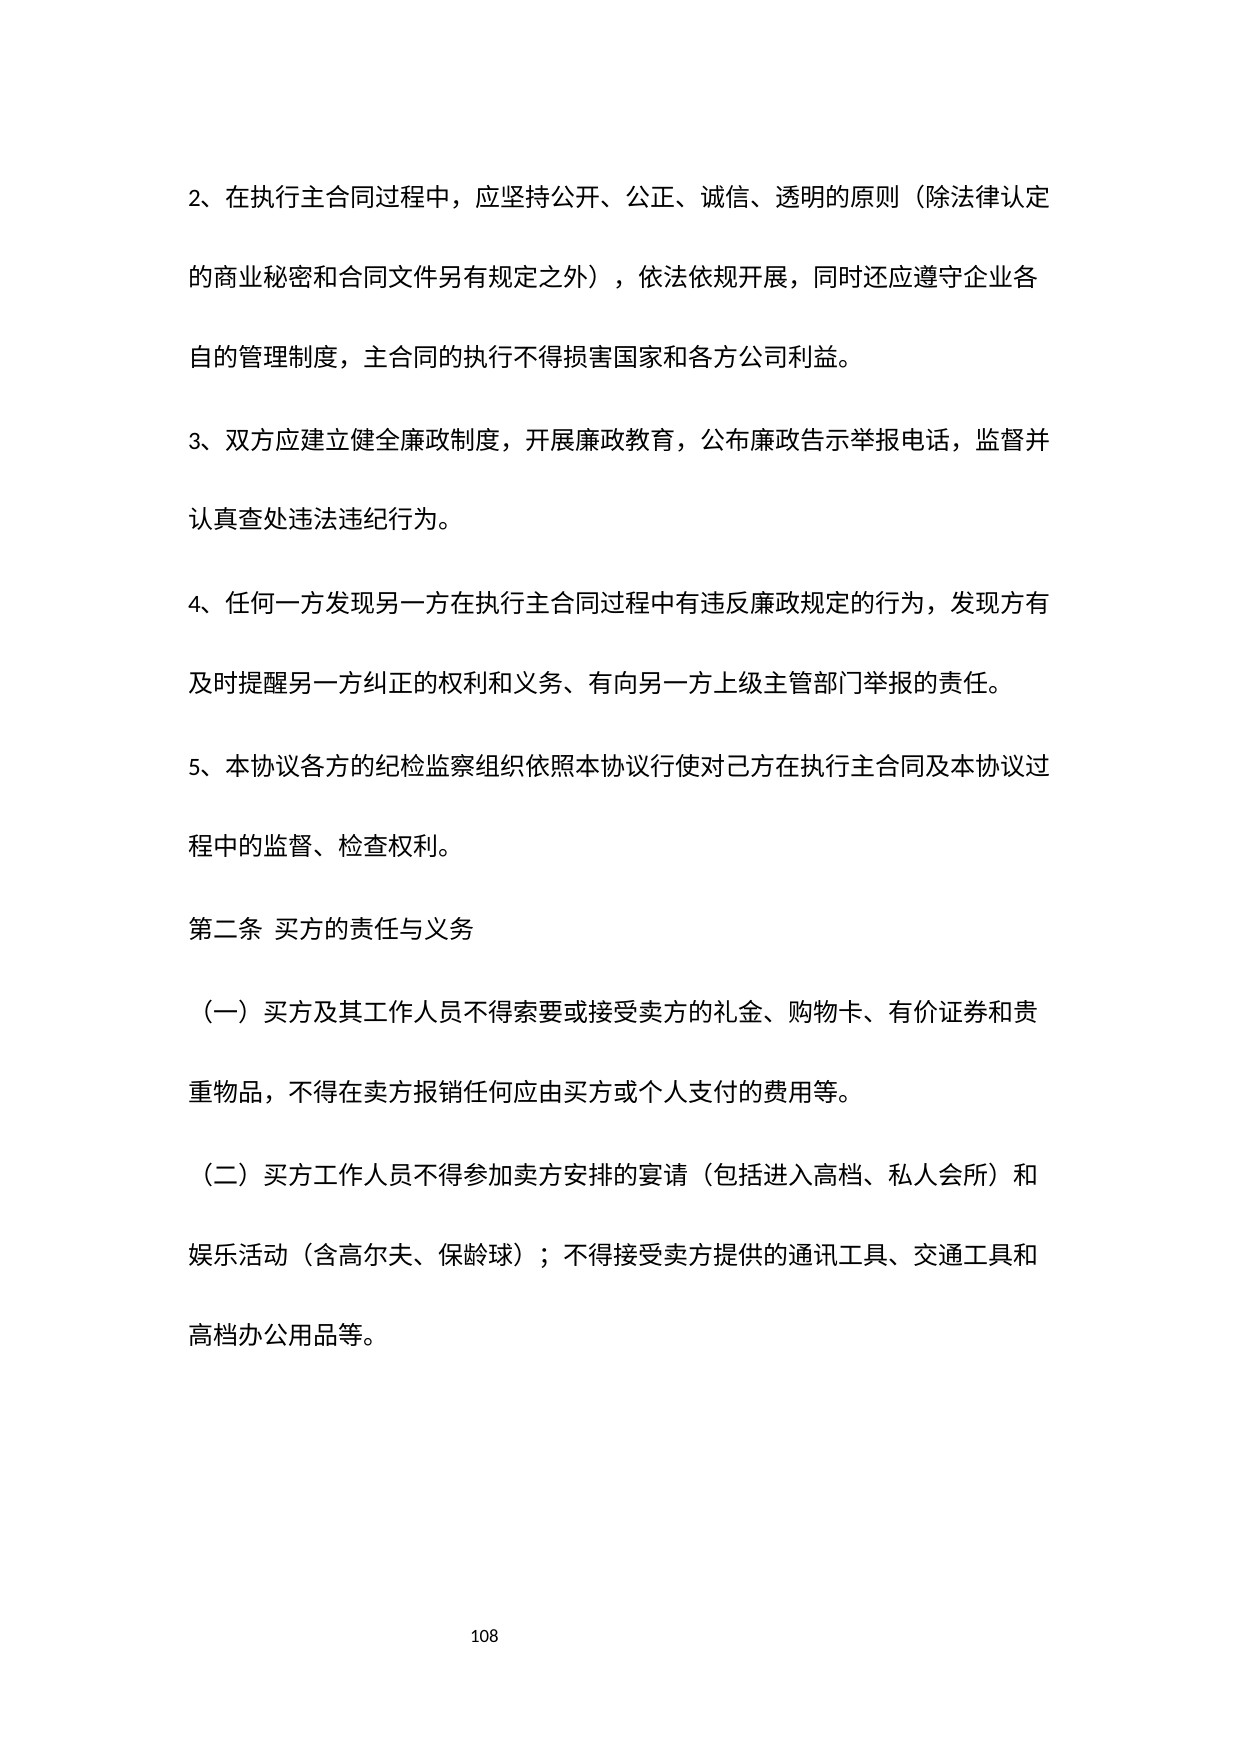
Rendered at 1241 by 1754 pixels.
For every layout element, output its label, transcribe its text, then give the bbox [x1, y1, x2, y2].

text 第二条 买方的责任与义务 [188, 894, 1052, 961]
text 5、本协议各方的纪检监察组织依照本协议行使对己方在执行主合同及本协议过程中的监督、检查权利。 [188, 731, 1052, 877]
text （一）买方及其工作人员不得索要或接受卖方的礼金、购物卡、有价证券和贵重物品，不得在卖方报销任何应由买方或个人支付的费用等。 [188, 978, 1052, 1124]
text 4、任何一方发现另一方在执行主合同过程中有违反廉政规定的行为，发现方有及时提醒另一方纠正的权利和义务、有向另一方上级主管部门举报的责任。 [188, 568, 1052, 714]
text 2、在执行主合同过程中，应坚持公开、公正、诚信、透明的原则（除法律认定的商业秘密和合同文件另有规定之外），依法依规开展，同时还应遵守企业各自的管理制度，主合同的执行不得损害国家和各方公司利益。 [188, 162, 1052, 388]
text （二）买方工作人员不得参加卖方安排的宴请（包括进入高档、私人会所）和娱乐活动（含高尔夫、保龄球）；不得接受卖方提供的通讯工具、交通工具和高档办公用品等。 [188, 1141, 1052, 1366]
text 3、双方应建立健全廉政制度，开展廉政教育，公布廉政告示举报电话，监督并认真查处违法违纪行为。 [188, 405, 1052, 551]
